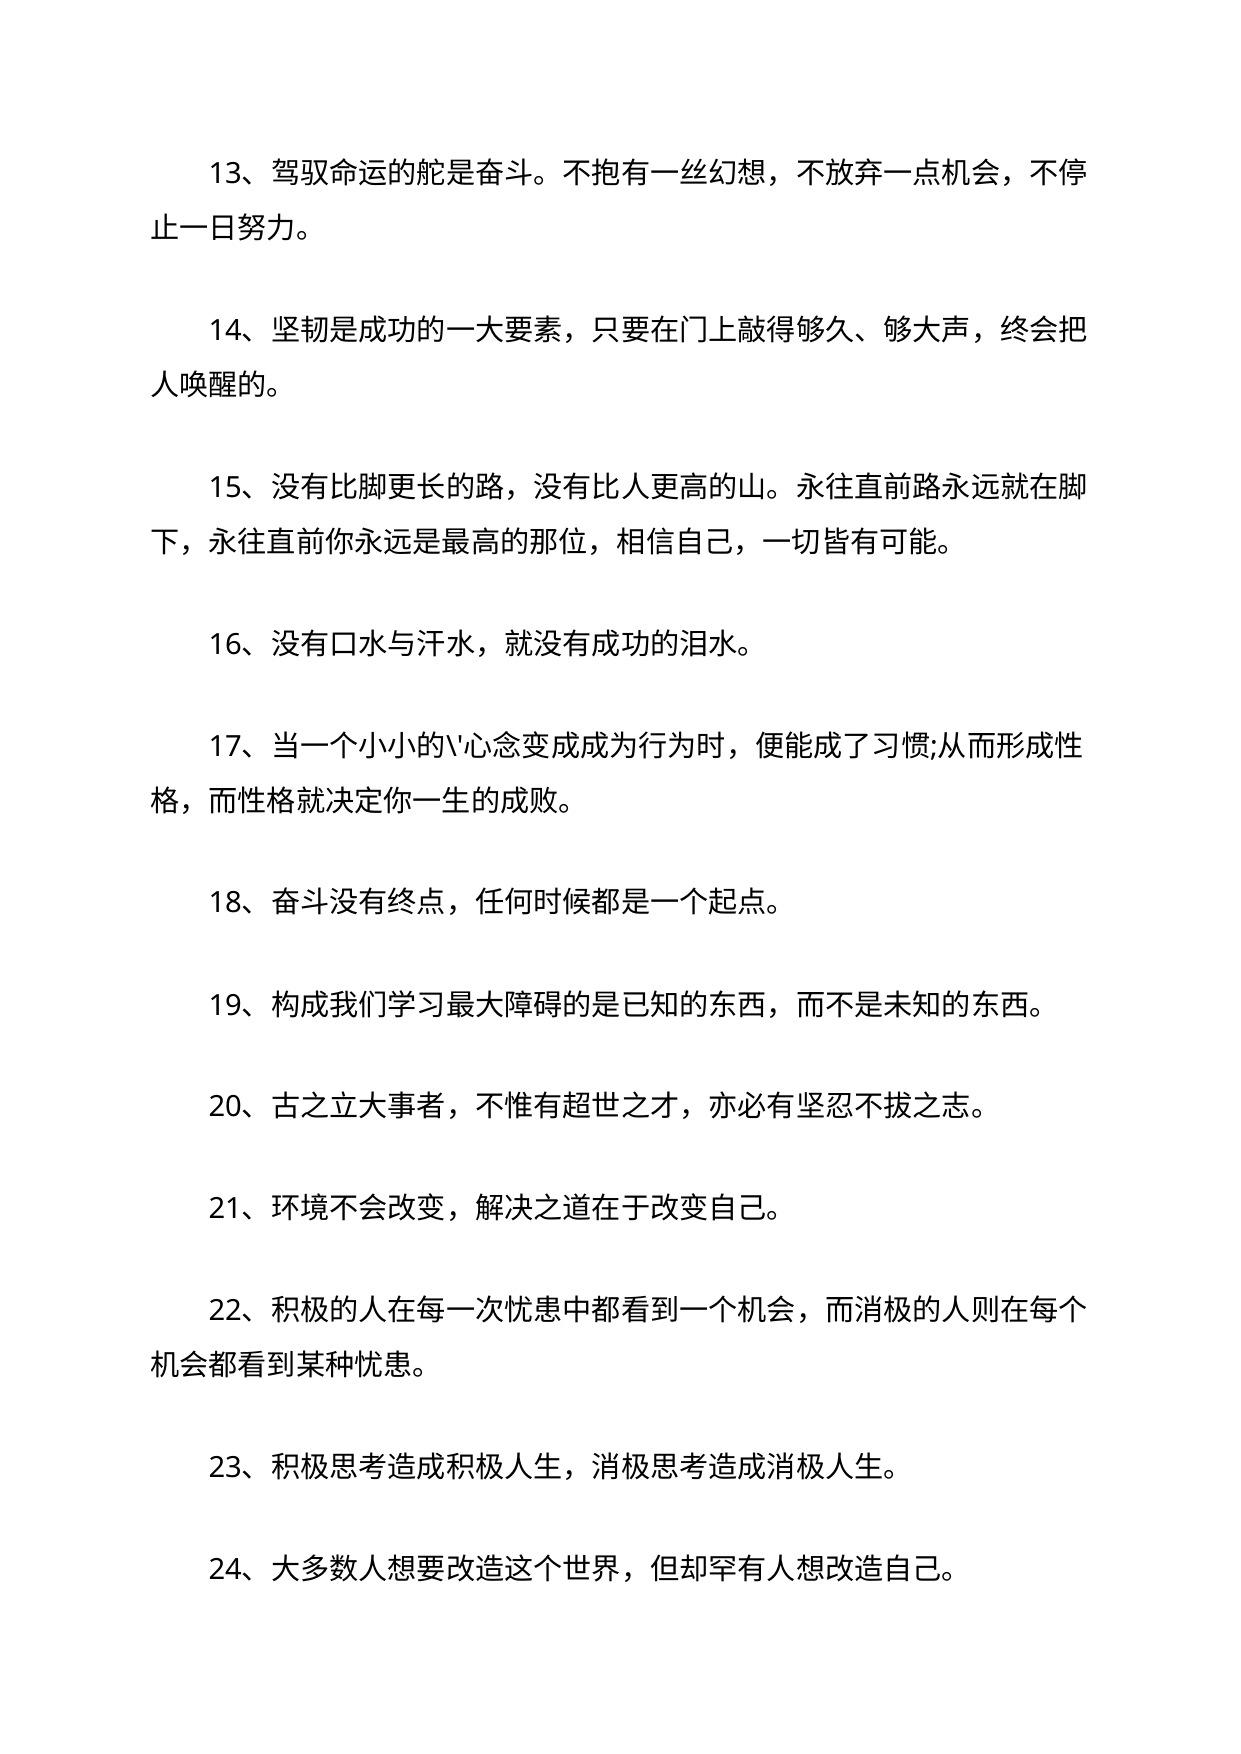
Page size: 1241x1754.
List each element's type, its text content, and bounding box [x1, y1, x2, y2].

text 23、积极思考造成积极人生，消极思考造成消极人生。 [150, 1444, 1090, 1486]
text 24、大多数人想要改造这个世界，但却罕有人想改造自己。 [150, 1546, 1090, 1588]
text 17、当一个小小的\'心念变成成为行为时，便能成了习惯;从而形成性格，而性格就决定你一生的成败。 [150, 722, 1090, 819]
text 15、没有比脚更长的路，没有比人更高的山。永往直前路永远就在脚下，永往直前你永远是最高的那位，相信自己，一切皆有可能。 [150, 463, 1090, 561]
text 13、驾驭命运的舵是奋斗。不抱有一丝幻想，不放弃一点机会，不停止一日努力。 [150, 150, 1090, 247]
text 18、奋斗没有终点，任何时候都是一个起点。 [150, 879, 1090, 921]
text 14、坚韧是成功的一大要素，只要在门上敲得够久、够大声，终会把人唤醒的。 [150, 307, 1090, 404]
text 20、古之立大事者，不惟有超世之才，亦必有坚忍不拔之志。 [150, 1083, 1090, 1125]
text 22、积极的人在每一次忧患中都看到一个机会，而消极的人则在每个机会都看到某种忧患。 [150, 1287, 1090, 1384]
text 21、环境不会改变，解决之道在于改变自己。 [150, 1185, 1090, 1227]
text 16、没有口水与汗水，就没有成功的泪水。 [150, 620, 1090, 663]
text 19、构成我们学习最大障碍的是已知的东西，而不是未知的东西。 [150, 981, 1090, 1023]
